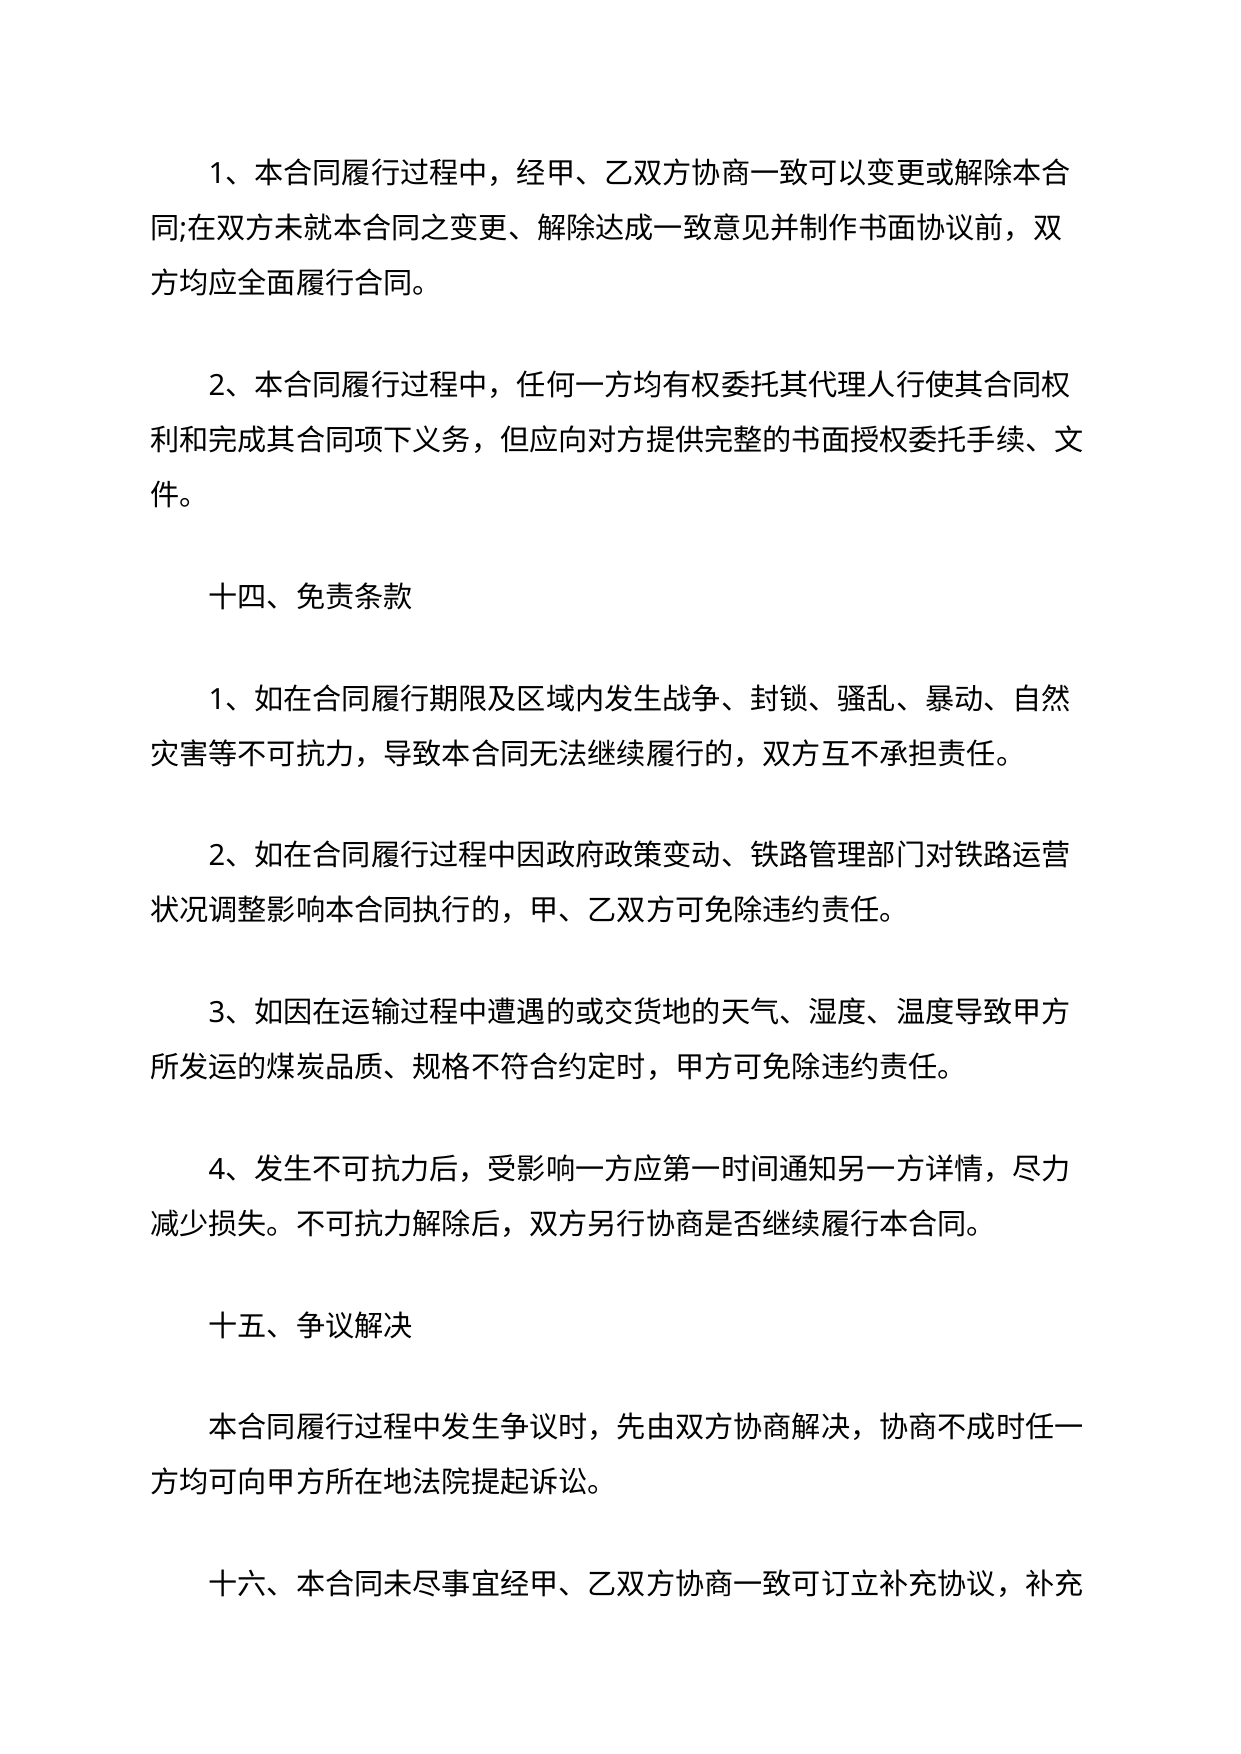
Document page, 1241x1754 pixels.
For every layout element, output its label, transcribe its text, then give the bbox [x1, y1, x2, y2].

text 本合同履行过程中发生争议时，先由双方协商解决，协商不成时任一方均可向甲方所在地法院提起诉讼。 [150, 1404, 1090, 1501]
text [150, 1561, 1090, 1603]
text 2、本合同履行过程中，任何一方均有权委托其代理人行使其合同权利和完成其合同项下义务，但应向对方提供完整的书面授权委托手续、文件。 [150, 362, 1090, 514]
text 十四、免责条款 [150, 573, 1090, 616]
text 1、本合同履行过程中，经甲、乙双方协商一致可以变更或解除本合同;在双方未就本合同之变更、解除达成一致意见并制作书面协议前，双方均应全面履行合同。 [150, 150, 1090, 302]
text 1、如在合同履行期限及区域内发生战争、封锁、骚乱、暴动、自然灾害等不可抗力，导致本合同无法继续履行的，双方互不承担责任。 [150, 675, 1090, 772]
text 4、发生不可抗力后，受影响一方应第一时间通知另一方详情，尽力减少损失。不可抗力解除后，双方另行协商是否继续履行本合同。 [150, 1146, 1090, 1243]
text 2、如在合同履行过程中因政府政策变动、铁路管理部门对铁路运营状况调整影响本合同执行的，甲、乙双方可免除违约责任。 [150, 832, 1090, 929]
text 3、如因在运输过程中遭遇的或交货地的天气、湿度、温度导致甲方所发运的煤炭品质、规格不符合约定时，甲方可免除违约责任。 [150, 989, 1090, 1086]
text 十五、争议解决 [150, 1302, 1090, 1344]
